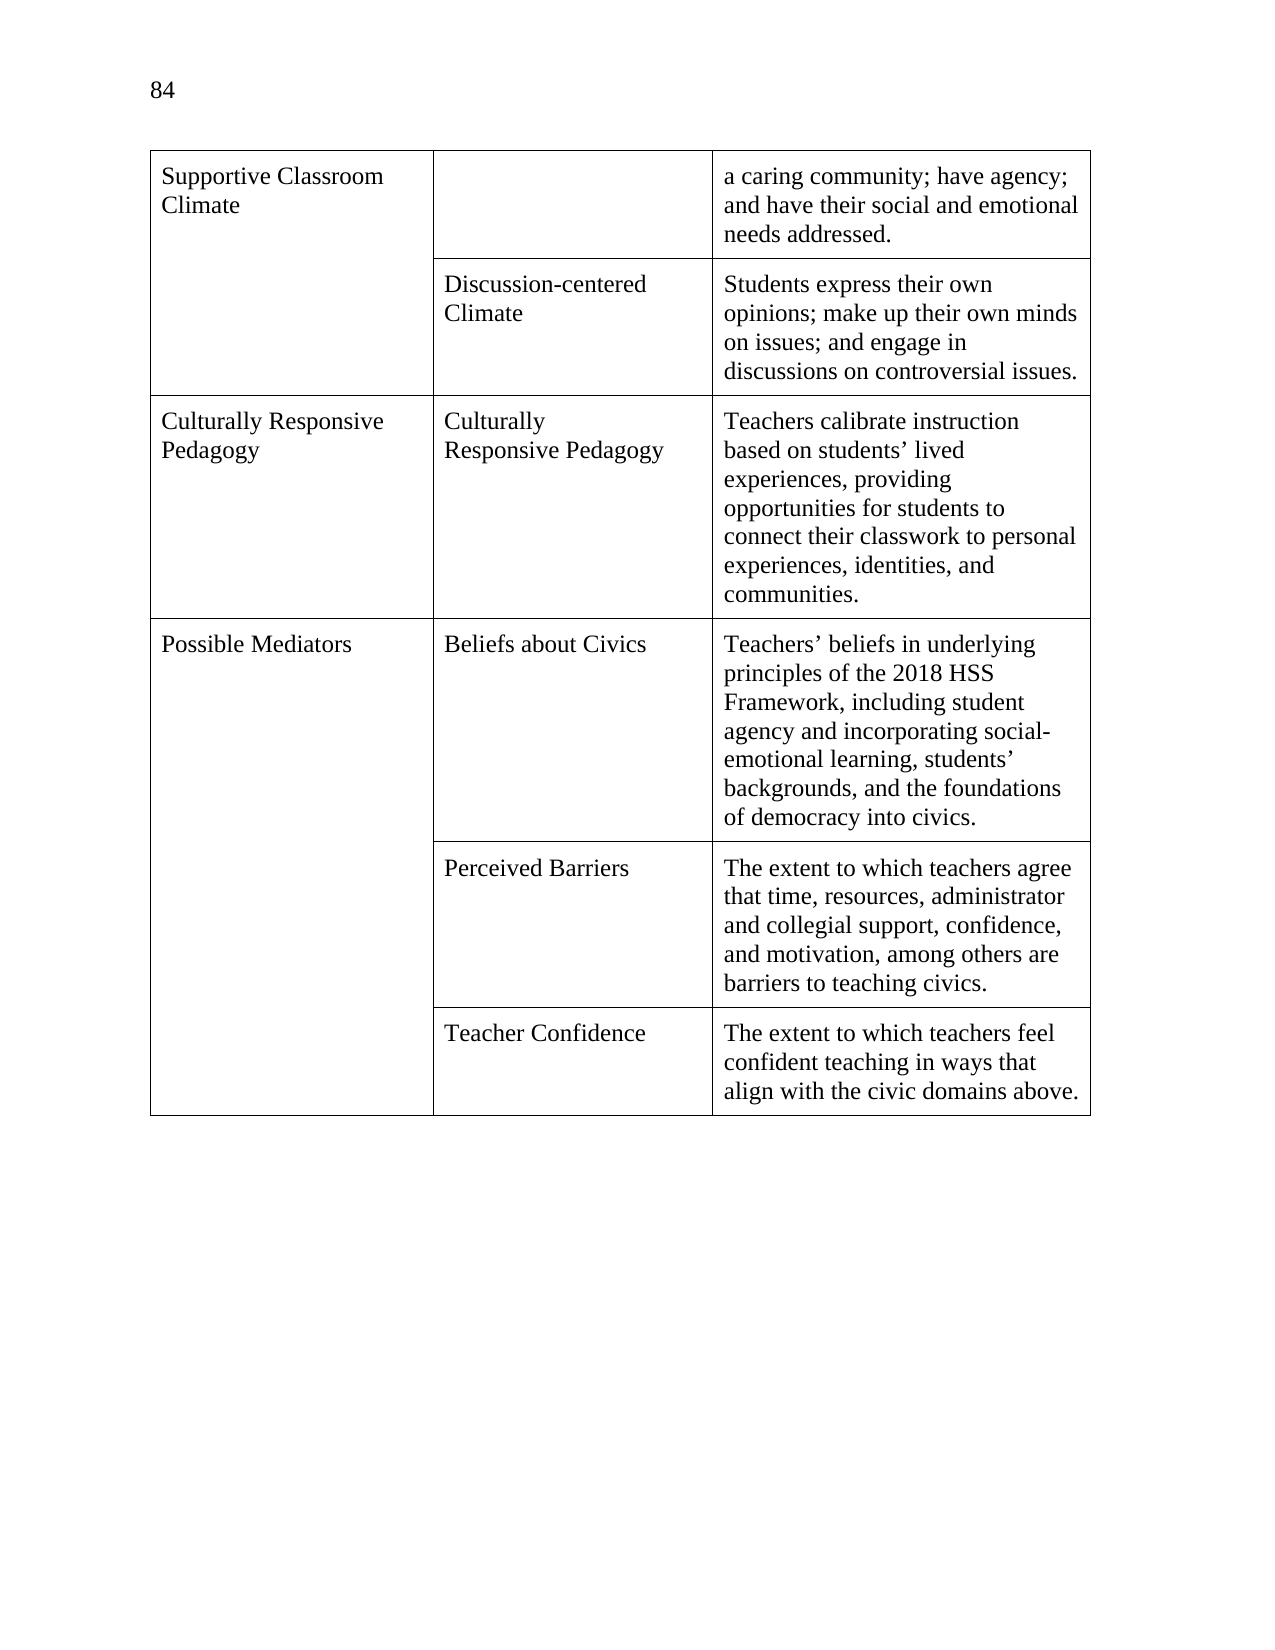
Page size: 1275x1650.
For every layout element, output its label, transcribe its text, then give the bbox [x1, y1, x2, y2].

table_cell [713, 151, 1090, 258]
table_cell Culturally Responsive Pedagogy [434, 396, 712, 618]
table_cell The extent to which teachers feel confident teaching in ways that align with the civic domains above. [713, 1008, 1090, 1115]
table_cell Discussion-centered Climate [434, 259, 712, 395]
table_cell Beliefs about Civics [434, 619, 712, 841]
table_cell Culturally Responsive Pedagogy [151, 396, 433, 618]
table_cell Teachers’ beliefs in underlying principles of the 2018 HSS Framework, including student agency and incorporating social-emotional learning, students’ backgrounds, and the foundations of democracy into civics. [713, 619, 1090, 841]
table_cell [151, 151, 433, 395]
table_cell Students express their own opinions; make up their own minds on issues; and engage in discussions on controversial issues. [713, 259, 1090, 395]
table_cell Teachers calibrate instruction based on students’ lived experiences, providing opportunities for students to connect their classwork to personal experiences, identities, and communities. [713, 396, 1090, 618]
table_cell Perceived Barriers [434, 842, 712, 1007]
table_cell The extent to which teachers agree that time, resources, administrator and collegial support, confidence, and motivation, among others are barriers to teaching civics. [713, 842, 1090, 1007]
table_cell Possible Mediators [151, 619, 433, 1115]
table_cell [434, 151, 712, 258]
table_cell Teacher Confidence [434, 1008, 712, 1115]
